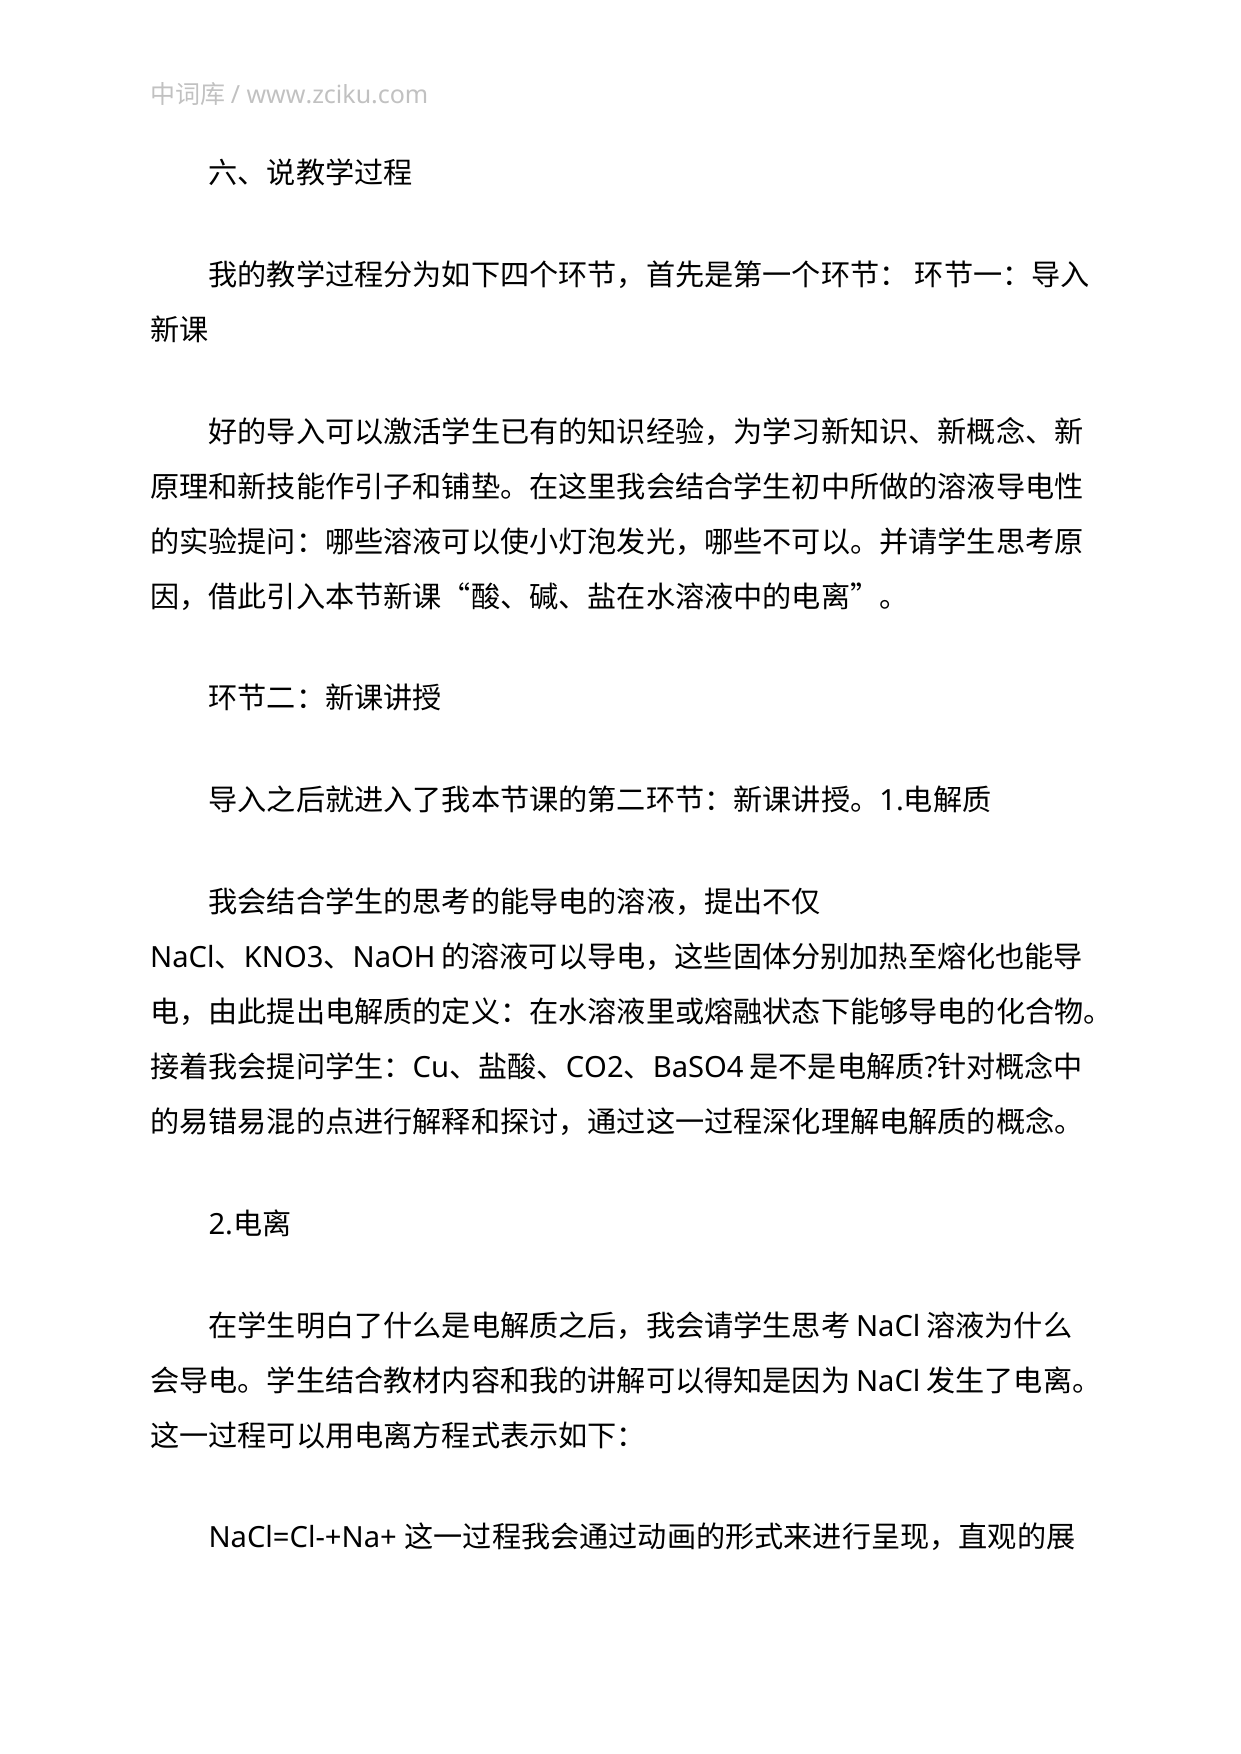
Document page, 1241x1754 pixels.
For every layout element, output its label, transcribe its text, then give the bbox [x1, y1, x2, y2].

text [150, 1514, 1090, 1556]
text 环节二：新课讲授 [150, 675, 1090, 717]
text 在学生明白了什么是电解质之后，我会请学生思考NaCl溶液为什么会导电。学生结合教材内容和我的讲解可以得知是因为NaCl发生了电离。这一过程可以用电离方程式表示如下： [150, 1302, 1090, 1454]
text 我会结合学生的思考的能导电的溶液，提出不仅NaCl、KNO3、NaOH的溶液可以导电，这些固体分别加热至熔化也能导电，由此提出电解质的定义：在水溶液里或熔融状态下能够导电的化合物。接着我会提问学生：Cu、盐酸、CO2、BaSO4是不是电解质?针对概念中的易错易混的点进行解释和探讨，通过这一过程深化理解电解质的概念。 [150, 879, 1090, 1141]
text 2.电离 [150, 1200, 1090, 1243]
text 我的教学过程分为如下四个环节，首先是第一个环节： 环节一：导入新课 [150, 252, 1090, 349]
text 导入之后就进入了我本节课的第二环节：新课讲授。1.电解质 [150, 777, 1090, 819]
text 六、说教学过程 [150, 150, 1090, 192]
text 好的导入可以激活学生已有的知识经验，为学习新知识、新概念、新原理和新技能作引子和铺垫。在这里我会结合学生初中所做的溶液导电性的实验提问：哪些溶液可以使小灯泡发光，哪些不可以。并请学生思考原因，借此引入本节新课“酸、碱、盐在水溶液中的电离”。 [150, 408, 1090, 615]
